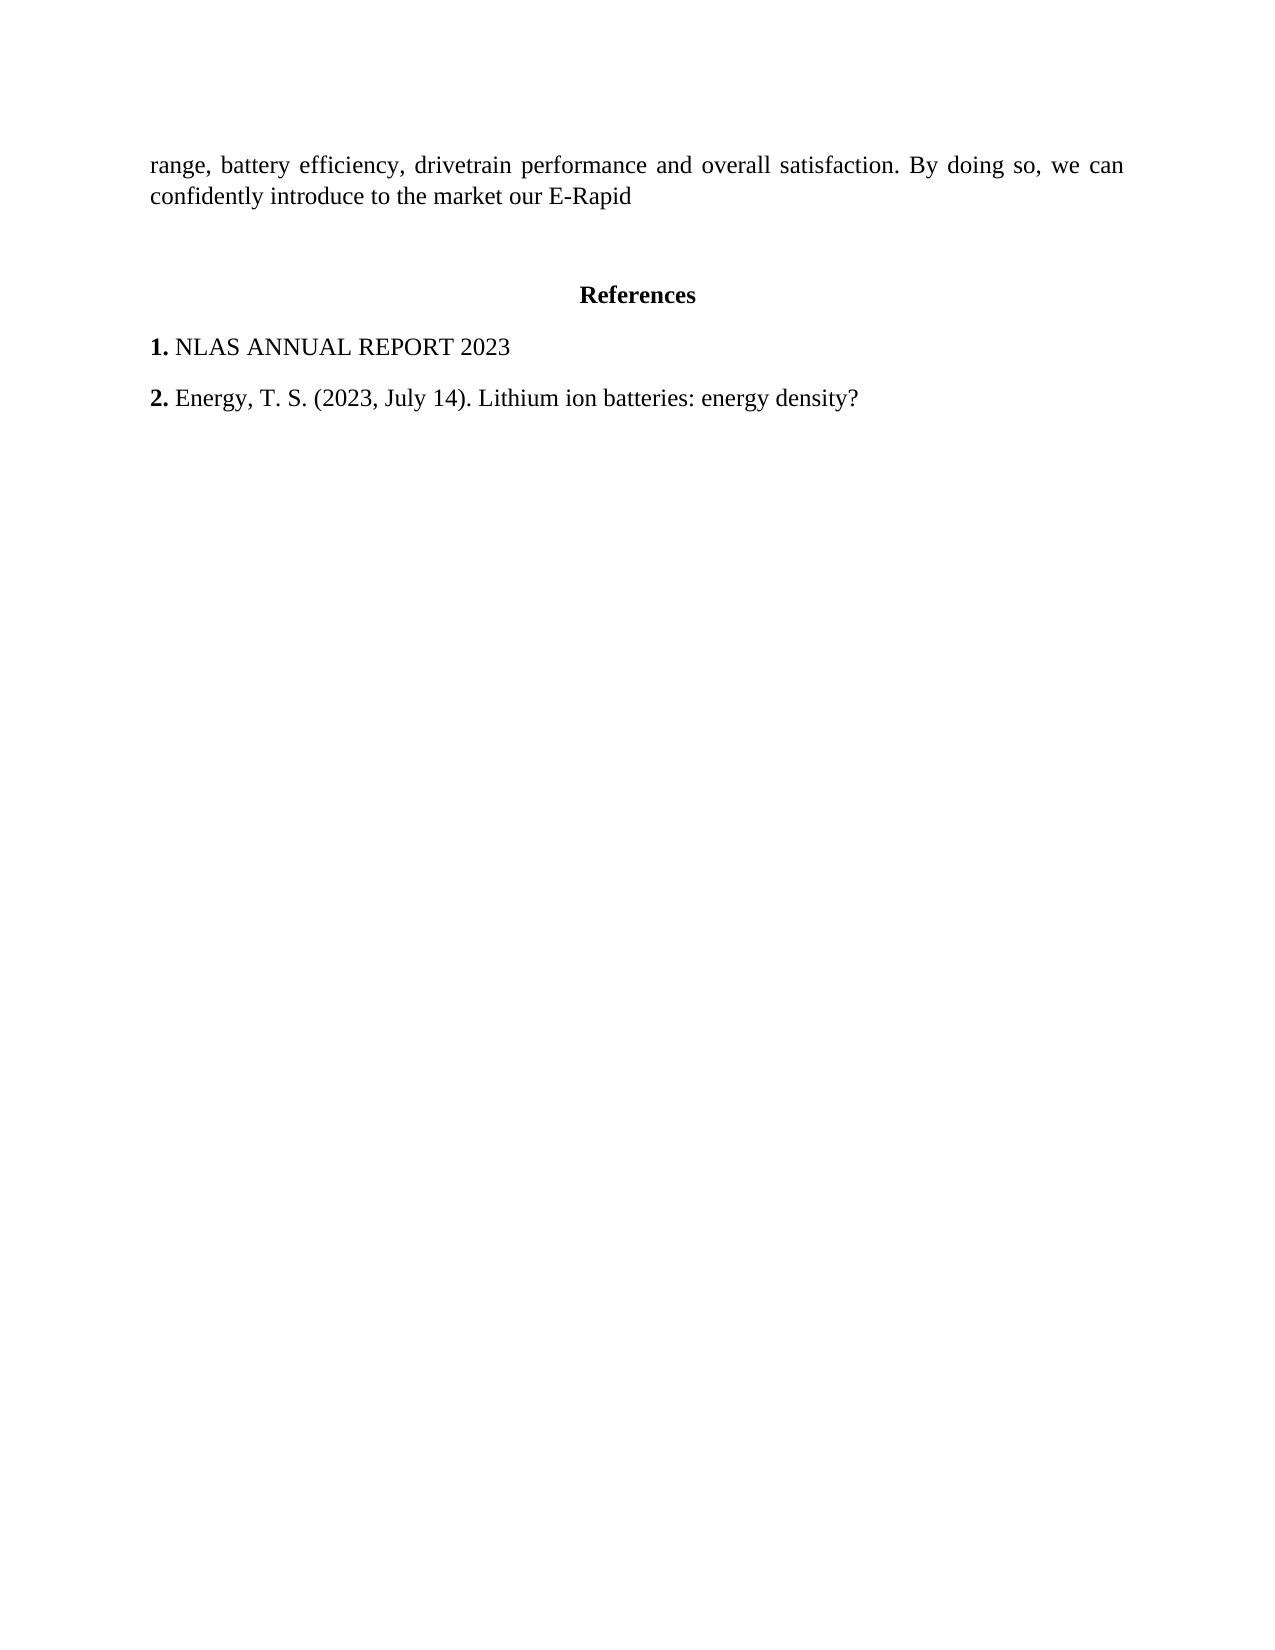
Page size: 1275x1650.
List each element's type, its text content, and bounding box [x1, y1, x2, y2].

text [150, 150, 1125, 210]
text References [150, 280, 1125, 308]
text 1. NLAS ANNUAL REPORT 2023 [150, 332, 1125, 360]
text 2. Energy, T. S. (2023, July 14). Lithium ion batteries: energy density? [150, 383, 1125, 412]
